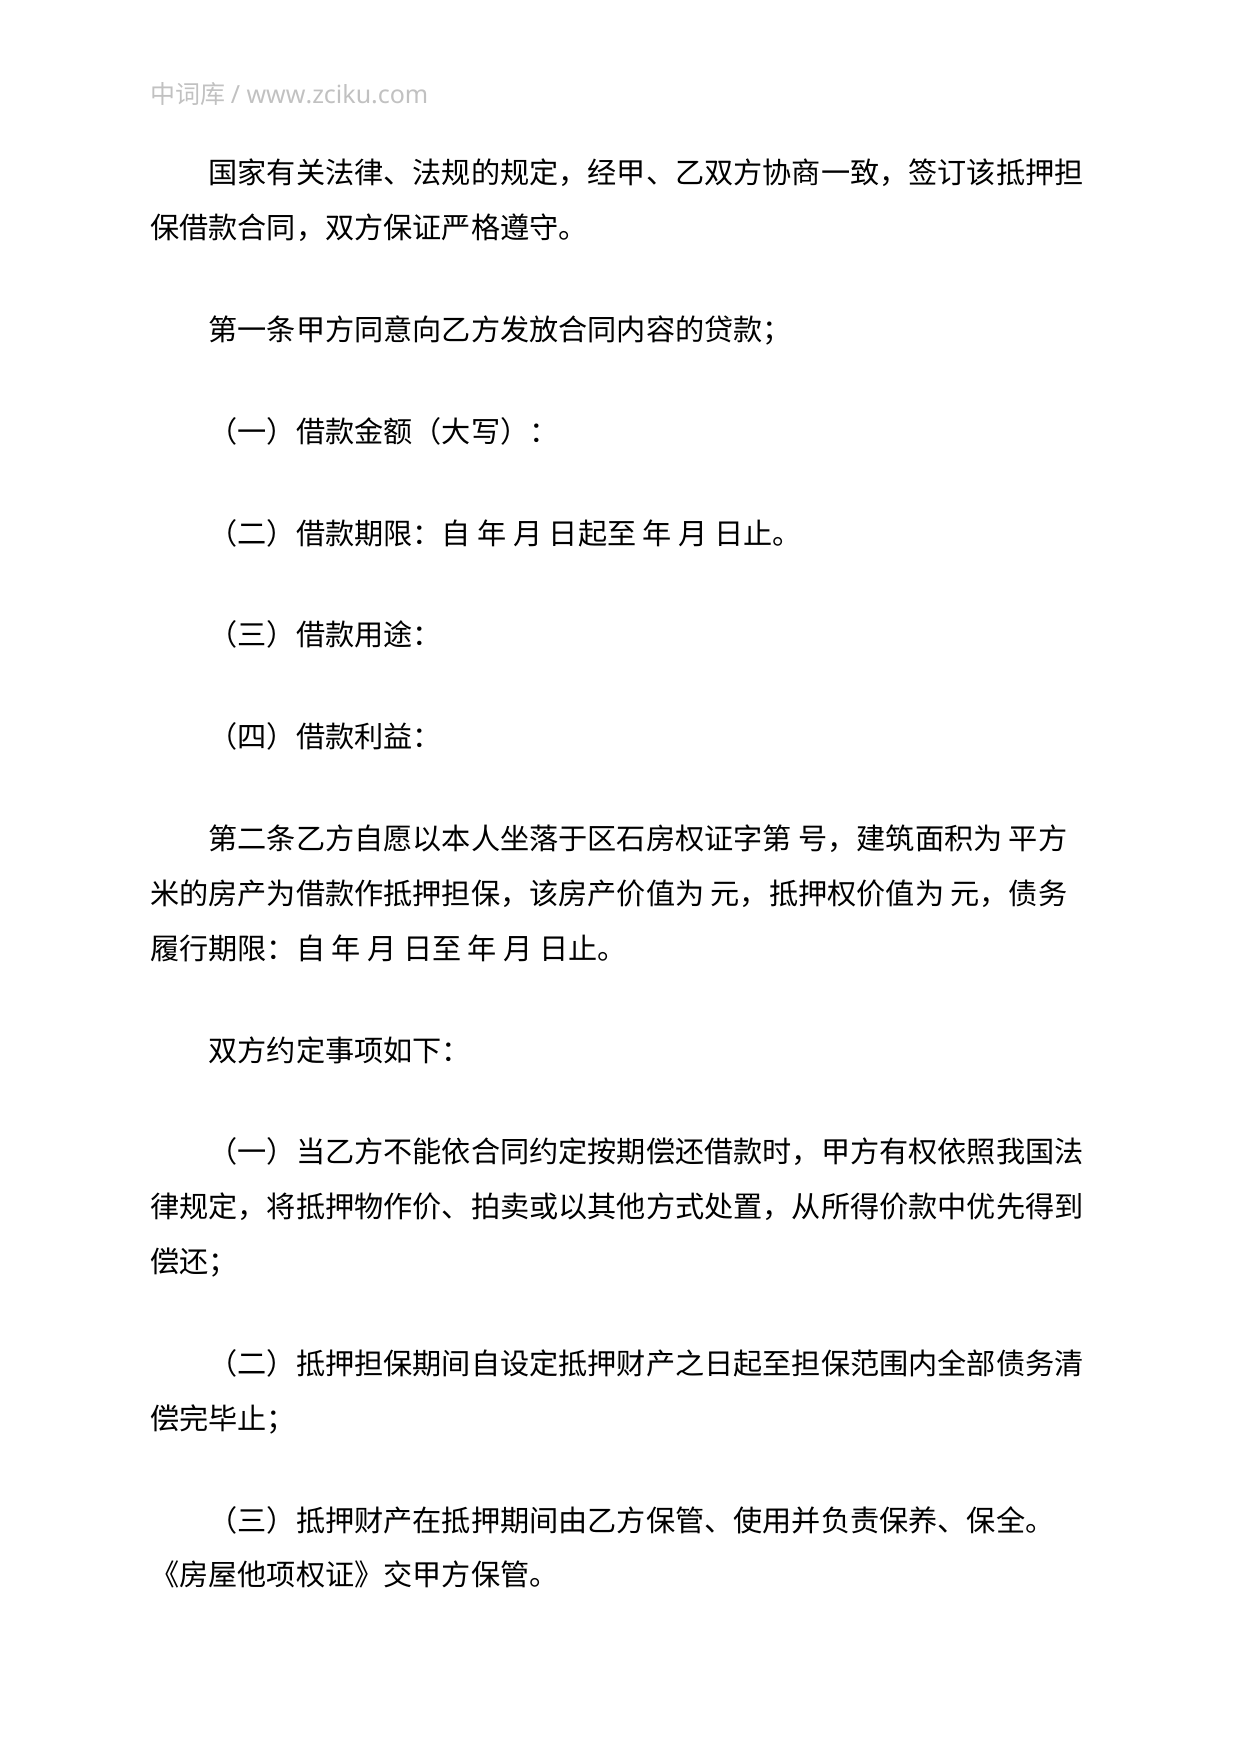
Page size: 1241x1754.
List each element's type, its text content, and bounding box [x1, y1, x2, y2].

text 第一条甲方同意向乙方发放合同内容的贷款； [150, 307, 1090, 349]
text （二）抵押担保期间自设定抵押财产之日起至担保范围内全部债务清偿完毕止； [150, 1340, 1090, 1438]
text （一）借款金额（大写）： [150, 408, 1090, 451]
text （三）借款用途： [150, 612, 1090, 654]
text （一）当乙方不能依合同约定按期偿还借款时，甲方有权依照我国法律规定，将抵押物作价、拍卖或以其他方式处置，从所得价款中优先得到偿还； [150, 1129, 1090, 1281]
text （四）借款利益： [150, 714, 1090, 756]
text 第二条乙方自愿以本人坐落于区石房权证字第 号，建筑面积为 平方米的房产为借款作抵押担保，该房产价值为 元，抵押权价值为 元，债务履行期限：自 年 月 日至 年 月 日止。 [150, 816, 1090, 968]
text 双方约定事项如下： [150, 1027, 1090, 1069]
text （二）借款期限：自 年 月 日起至 年 月 日止。 [150, 510, 1090, 552]
text 国家有关法律、法规的规定，经甲、乙双方协商一致，签订该抵押担保借款合同，双方保证严格遵守。 [150, 150, 1090, 247]
text （三）抵押财产在抵押期间由乙方保管、使用并负责保养、保全。《房屋他项权证》交甲方保管。 [150, 1497, 1090, 1594]
